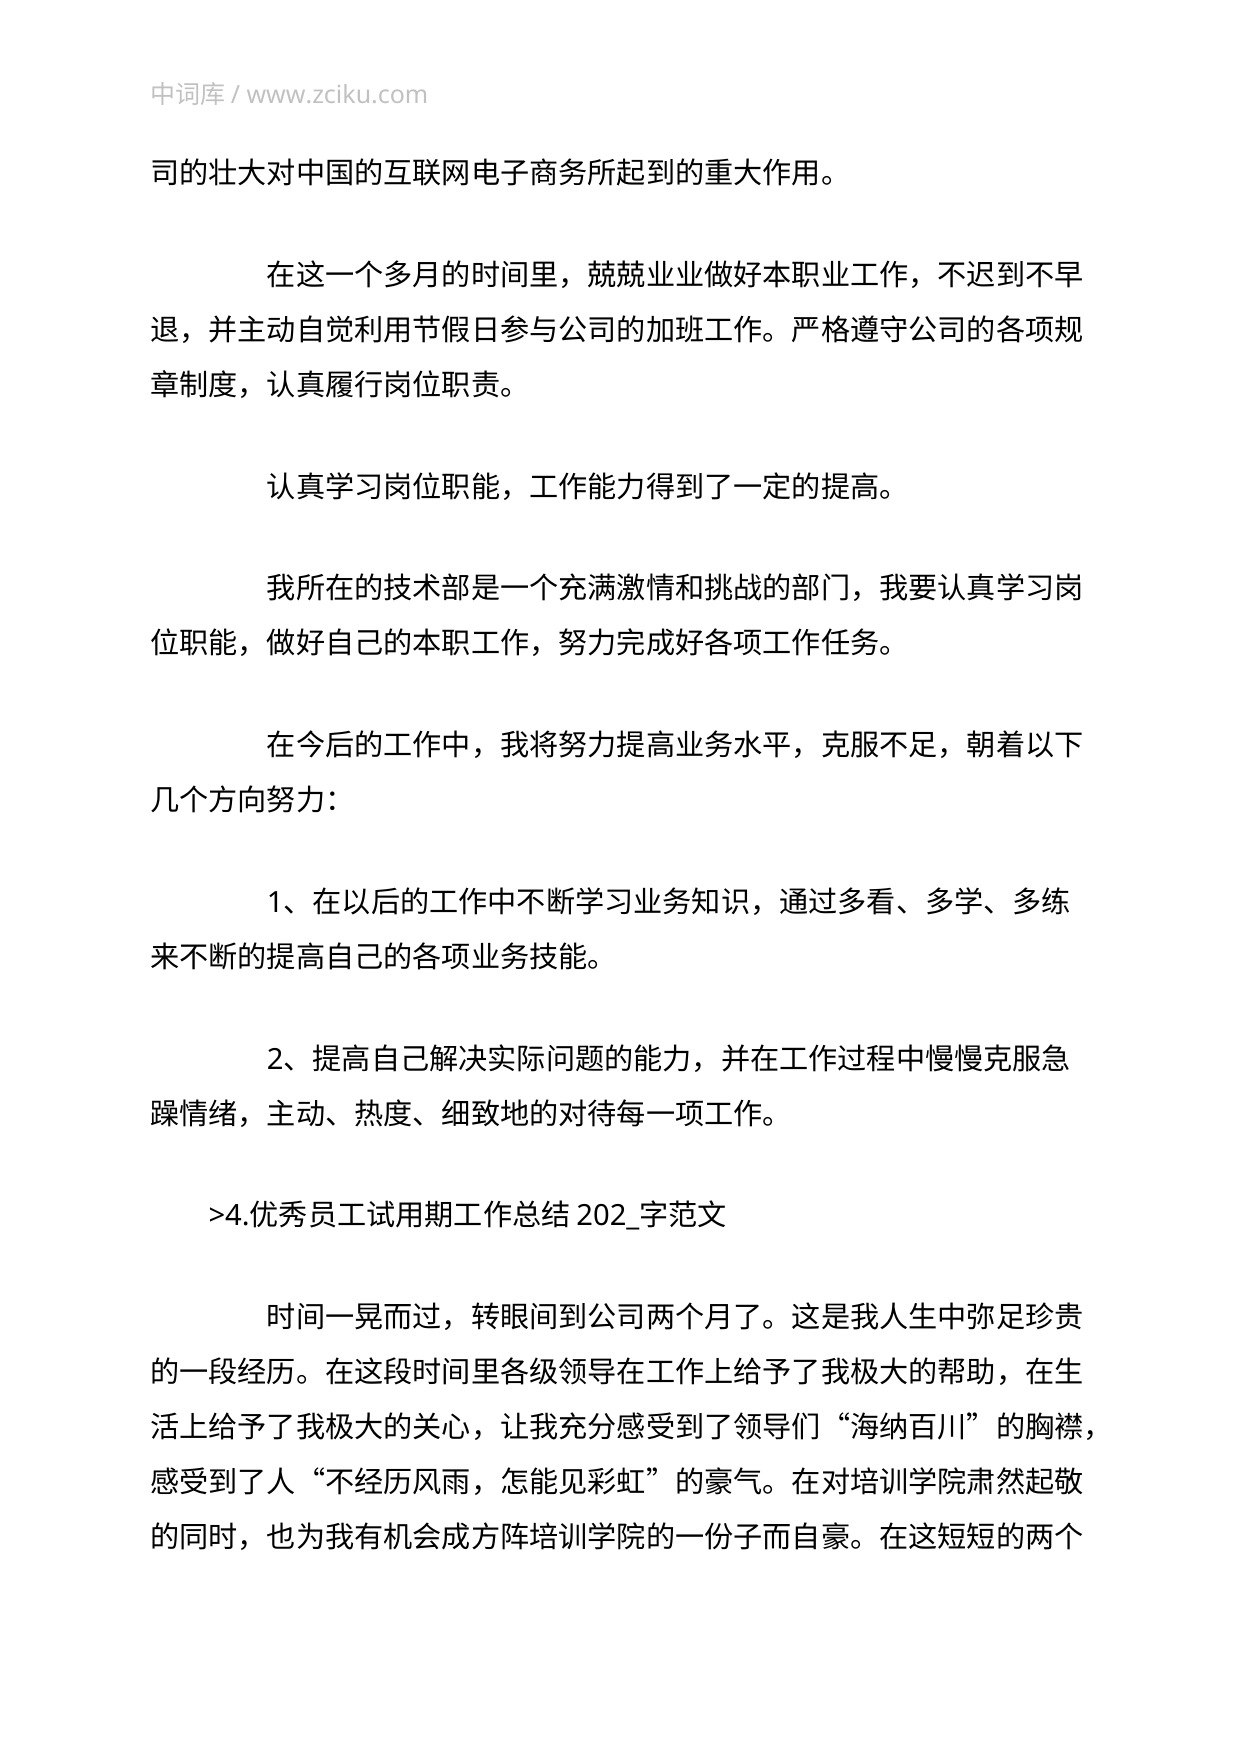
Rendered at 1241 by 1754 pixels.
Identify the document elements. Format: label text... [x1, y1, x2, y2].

text 在今后的工作中，我将努力提高业务水平，克服不足，朝着以下几个方向努力： [150, 722, 1090, 819]
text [150, 150, 1090, 192]
text >4.优秀员工试用期工作总结202_字范文 [150, 1192, 1090, 1234]
text 我所在的技术部是一个充满激情和挑战的部门，我要认真学习岗位职能，做好自己的本职工作，努力完成好各项工作任务。 [150, 565, 1090, 662]
text 2、提高自己解决实际问题的能力，并在工作过程中慢慢克服急躁情绪，主动、热度、细致地的对待每一项工作。 [150, 1035, 1090, 1132]
text 1、在以后的工作中不断学习业务知识，通过多看、多学、多练来不断的提高自己的各项业务技能。 [150, 878, 1090, 976]
text 在这一个多月的时间里，兢兢业业做好本职业工作，不迟到不早退，并主动自觉利用节假日参与公司的加班工作。严格遵守公司的各项规章制度，认真履行岗位职责。 [150, 252, 1090, 404]
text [150, 1294, 1090, 1556]
text 认真学习岗位职能，工作能力得到了一定的提高。 [150, 463, 1090, 506]
